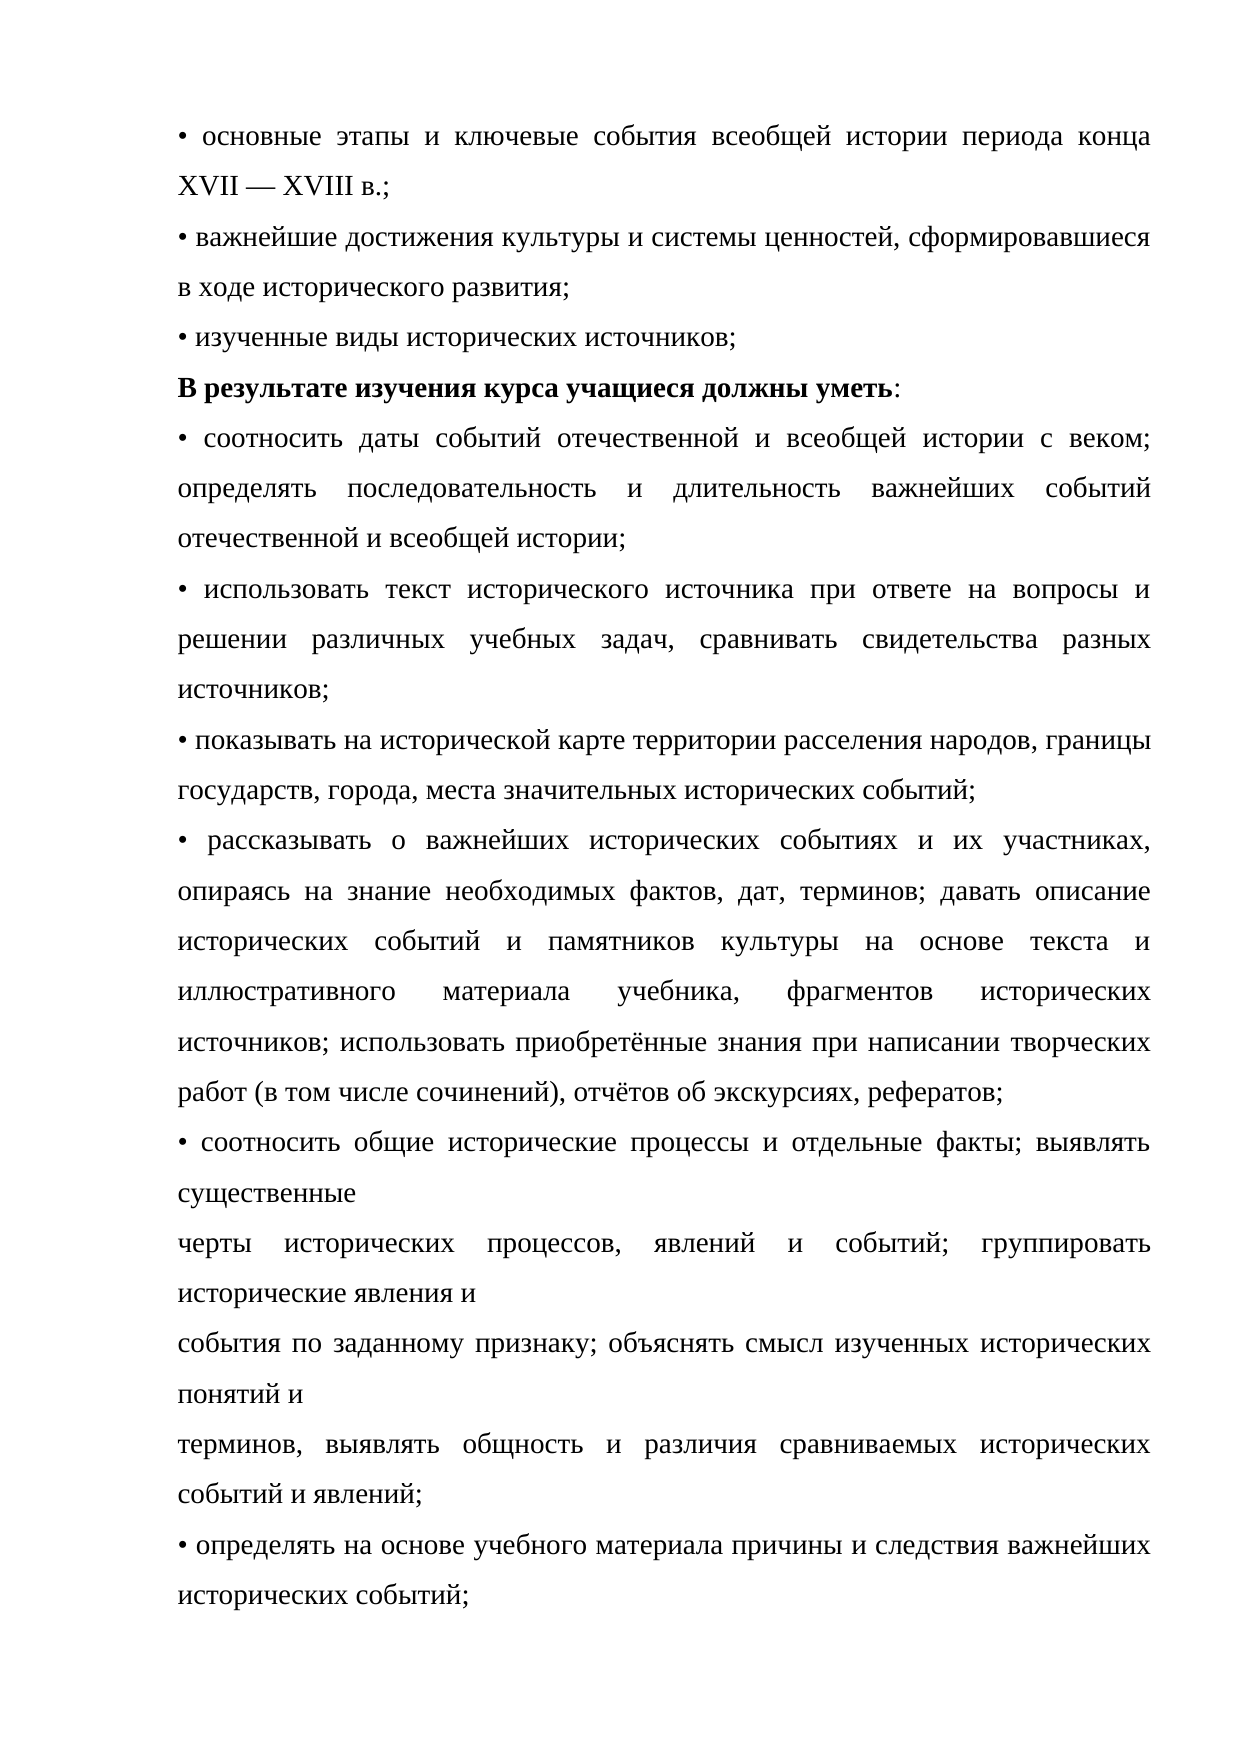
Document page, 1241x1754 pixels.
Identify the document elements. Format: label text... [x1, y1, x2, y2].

text • показывать на исторической карте территории расселения народов, границы государств, города, места значительных исторических событий; [177, 722, 1152, 806]
text • соотносить общие исторические процессы и отдельные факты; выявлять существенные [177, 1124, 1152, 1208]
text • основные этапы и ключевые события всеобщей истории периода конца XVII — XVIII в.; [177, 118, 1152, 202]
text • определять на основе учебного материала причины и следствия важнейших исторических событий; [177, 1527, 1152, 1611]
text • использовать текст исторического источника при ответе на вопросы и решении различных учебных задач, сравнивать свидетельства разных источников; [177, 571, 1152, 705]
text терминов, выявлять общность и различия сравниваемых исторических событий и явлений; [177, 1426, 1152, 1510]
text • важнейшие достижения культуры и системы ценностей, сформировавшиеся в ходе исторического развития; [177, 219, 1152, 303]
text • рассказывать о важнейших исторических событиях и их участниках, опираясь на знание необходимых фактов, дат, терминов; давать описание исторических событий и памятников культуры на основе текста и иллюстративного материала учебника, фрагментов исторических источников; использовать приобретённые знания при написании творческих работ (в том числе сочинений), отчётов об экскурсиях, рефератов; [177, 822, 1152, 1108]
text • изученные виды исторических источников; [177, 319, 1152, 353]
text В результате изучения курса учащиеся должны уметь: [177, 370, 1152, 403]
text • соотносить даты событий отечественной и всеобщей истории с веком; определять последовательность и длительность важнейших событий отечественной и всеобщей истории; [177, 420, 1152, 554]
text черты исторических процессов, явлений и событий; группировать исторические явления и [177, 1225, 1152, 1309]
text события по заданному признаку; объяснять смысл изученных исторических понятий и [177, 1326, 1152, 1409]
